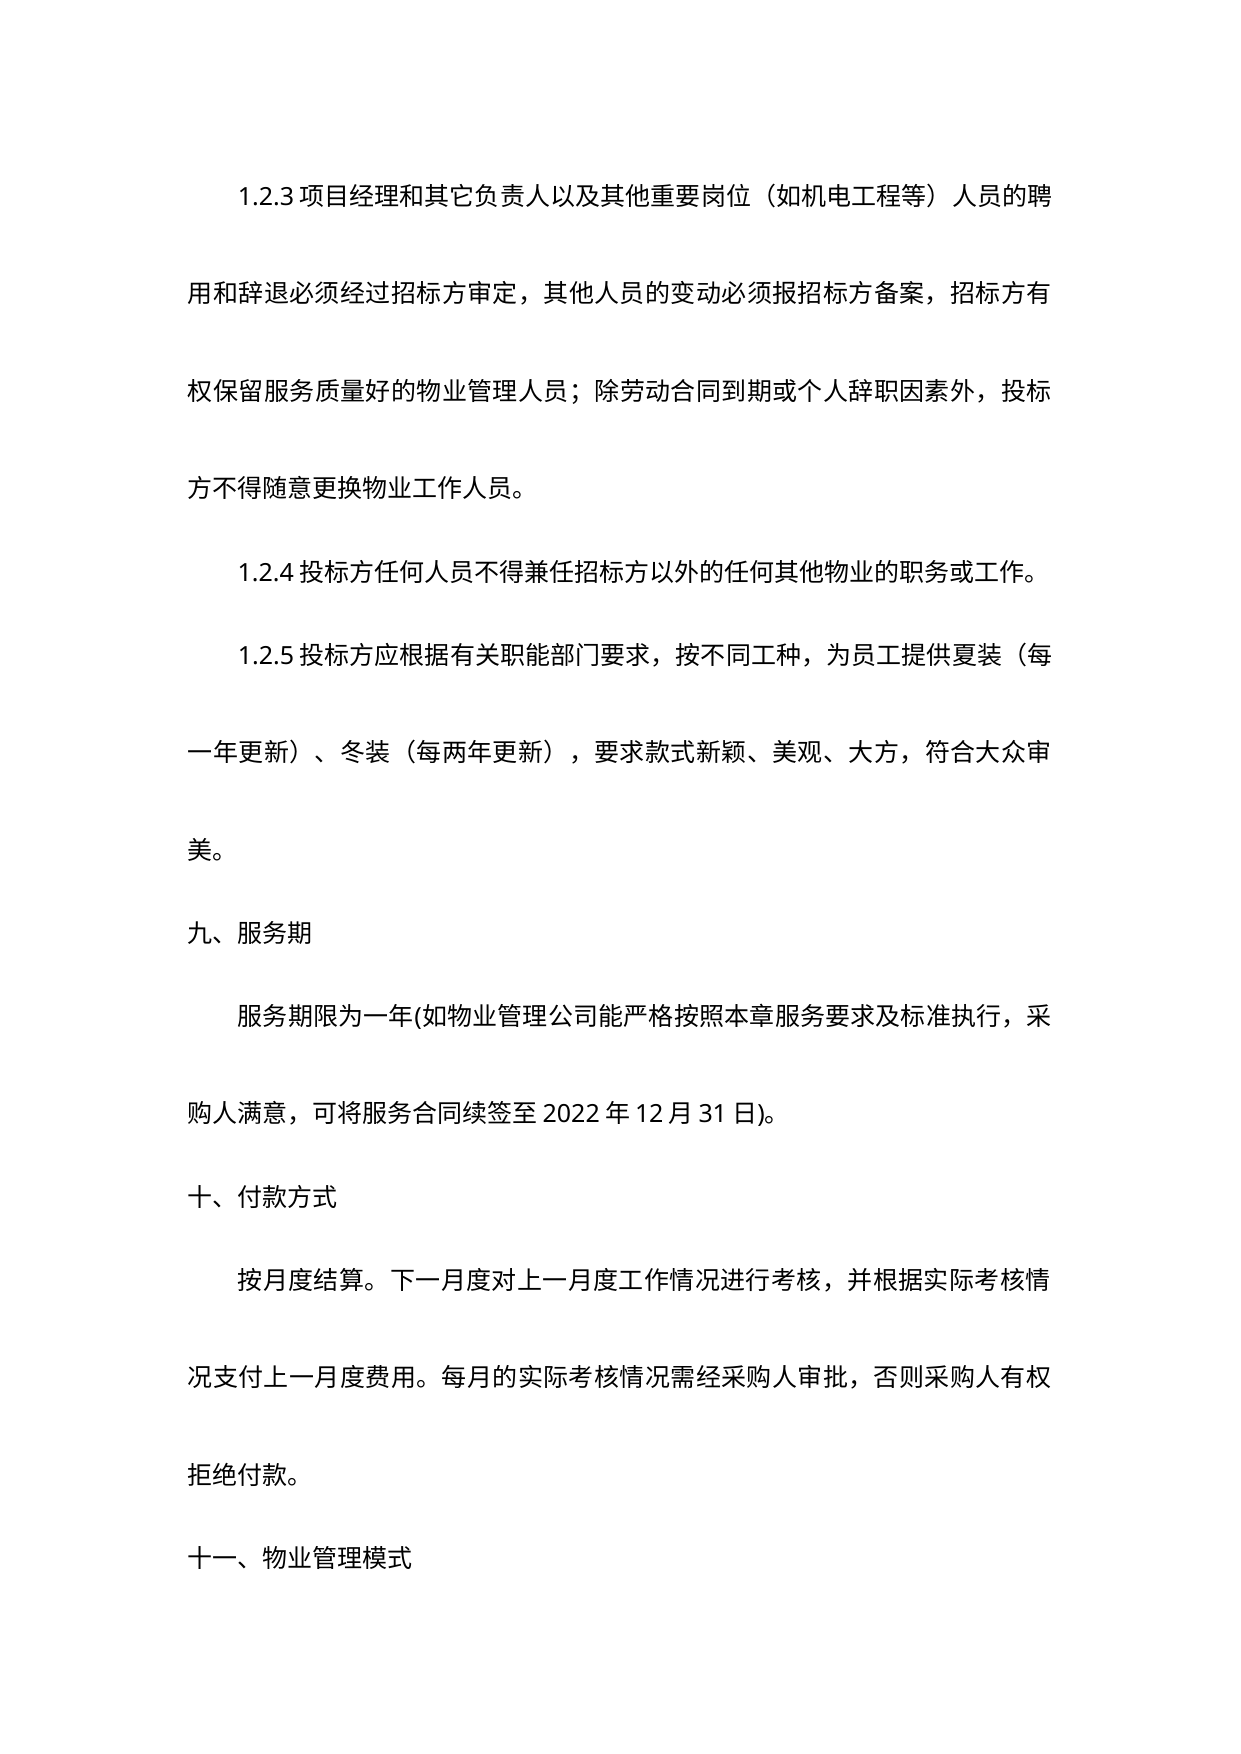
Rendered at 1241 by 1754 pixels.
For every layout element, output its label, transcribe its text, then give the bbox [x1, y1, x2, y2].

subtitle 九、服务期 [187, 899, 1053, 964]
text 1.2.3项目经理和其它负责人以及其他重要岗位（如机电工程等）人员的聘用和辞退必须经过招标方审定，其他人员的变动必须报招标方备案，招标方有权保留服务质量好的物业管理人员；除劳动合同到期或个人辞职因素外，投标方不得随意更换物业工作人员。 [188, 162, 1053, 519]
text 1.2.5投标方应根据有关职能部门要求，按不同工种，为员工提供夏装（每一年更新）、冬装（每两年更新），要求款式新颖、美观、大方，符合大众审美。 [188, 621, 1053, 881]
text 十一、物业管理模式 [187, 1524, 1053, 1589]
subtitle 十、付款方式 [187, 1163, 1053, 1228]
subtitle 按月度结算。下一月度对上一月度工作情况进行考核，并根据实际考核情况支付上一月度费用。每月的实际考核情况需经采购人审批，否则采购人有权拒绝付款。 [187, 1246, 1053, 1506]
subtitle 服务期限为一年(如物业管理公司能严格按照本章服务要求及标准执行，采购人满意，可将服务合同续签至2022年12月31日)。 [187, 982, 1053, 1144]
text 1.2.4投标方任何人员不得兼任招标方以外的任何其他物业的职务或工作。 [187, 538, 1053, 603]
